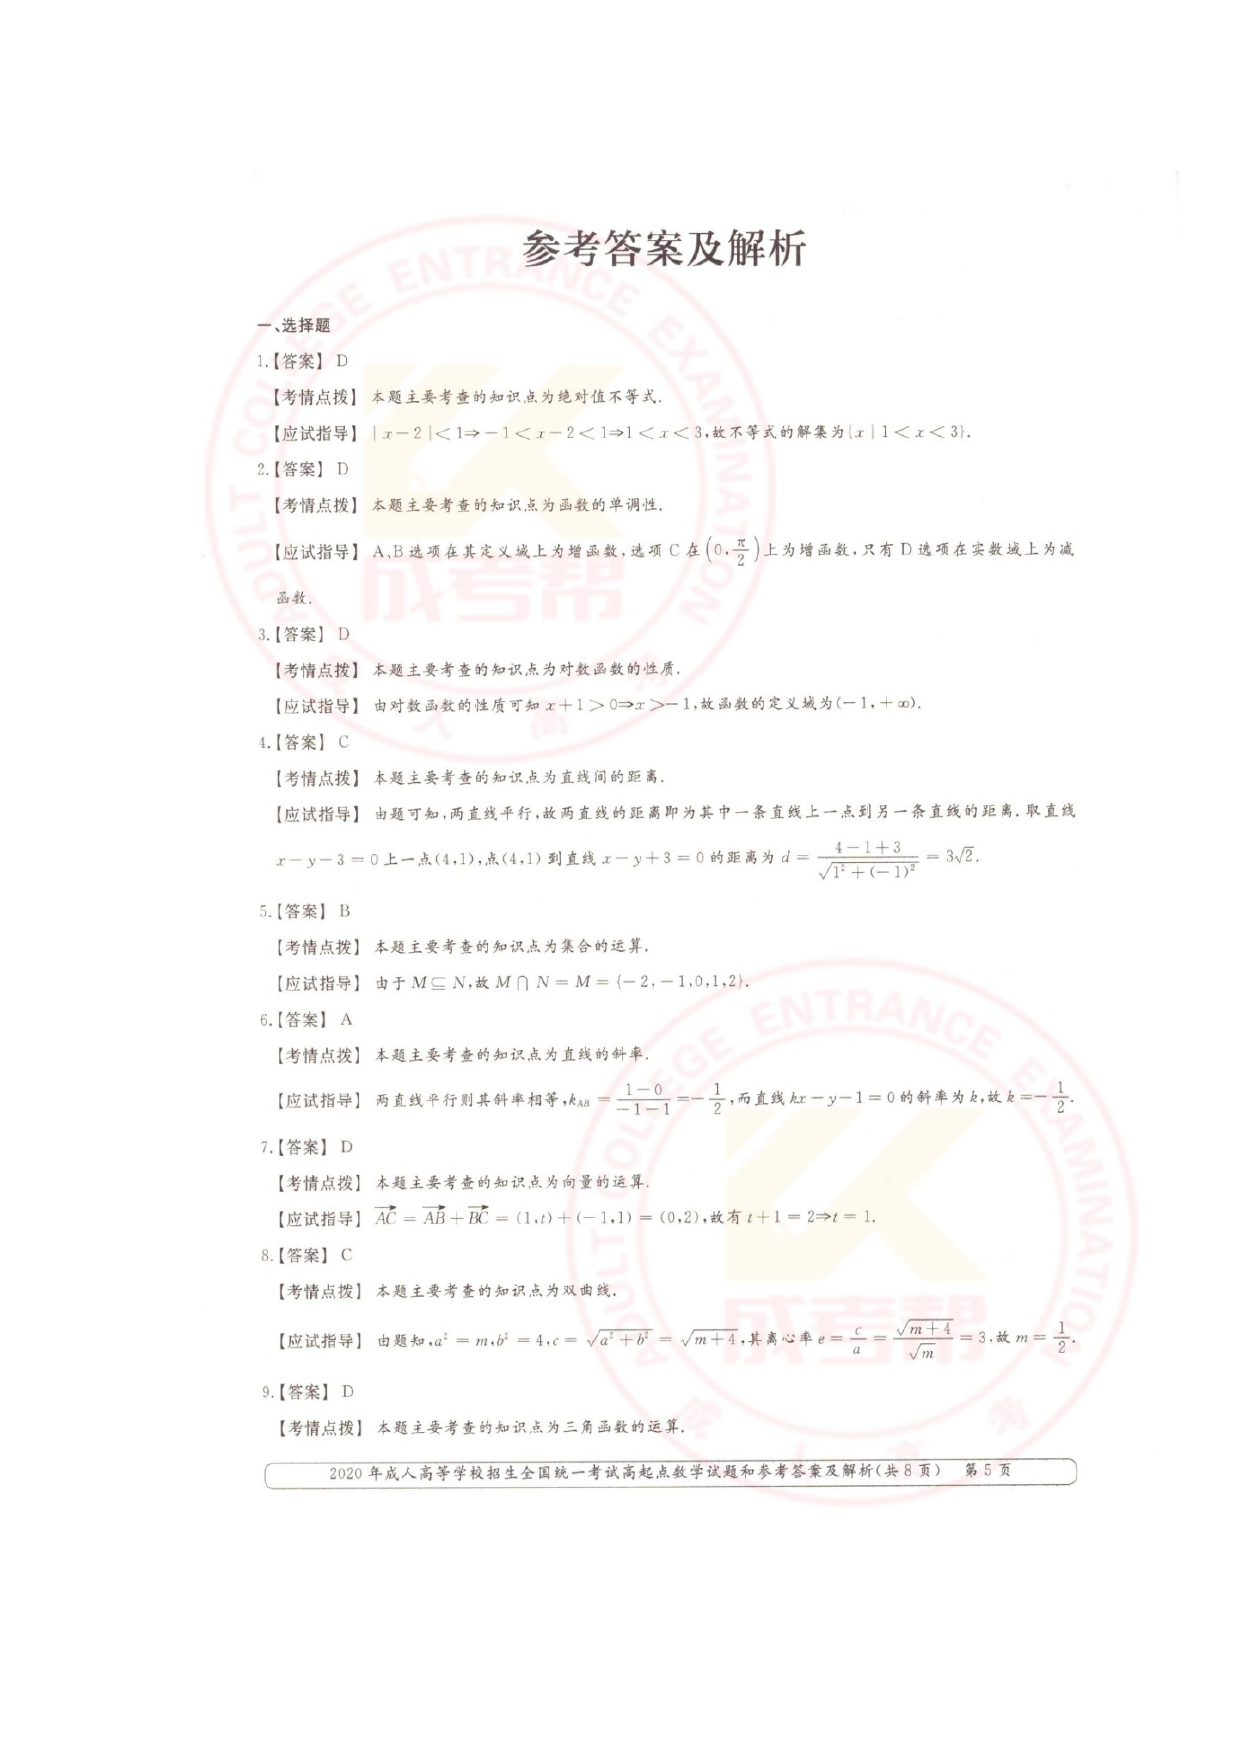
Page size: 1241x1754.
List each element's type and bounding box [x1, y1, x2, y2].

picture [187, 162, 1187, 1537]
